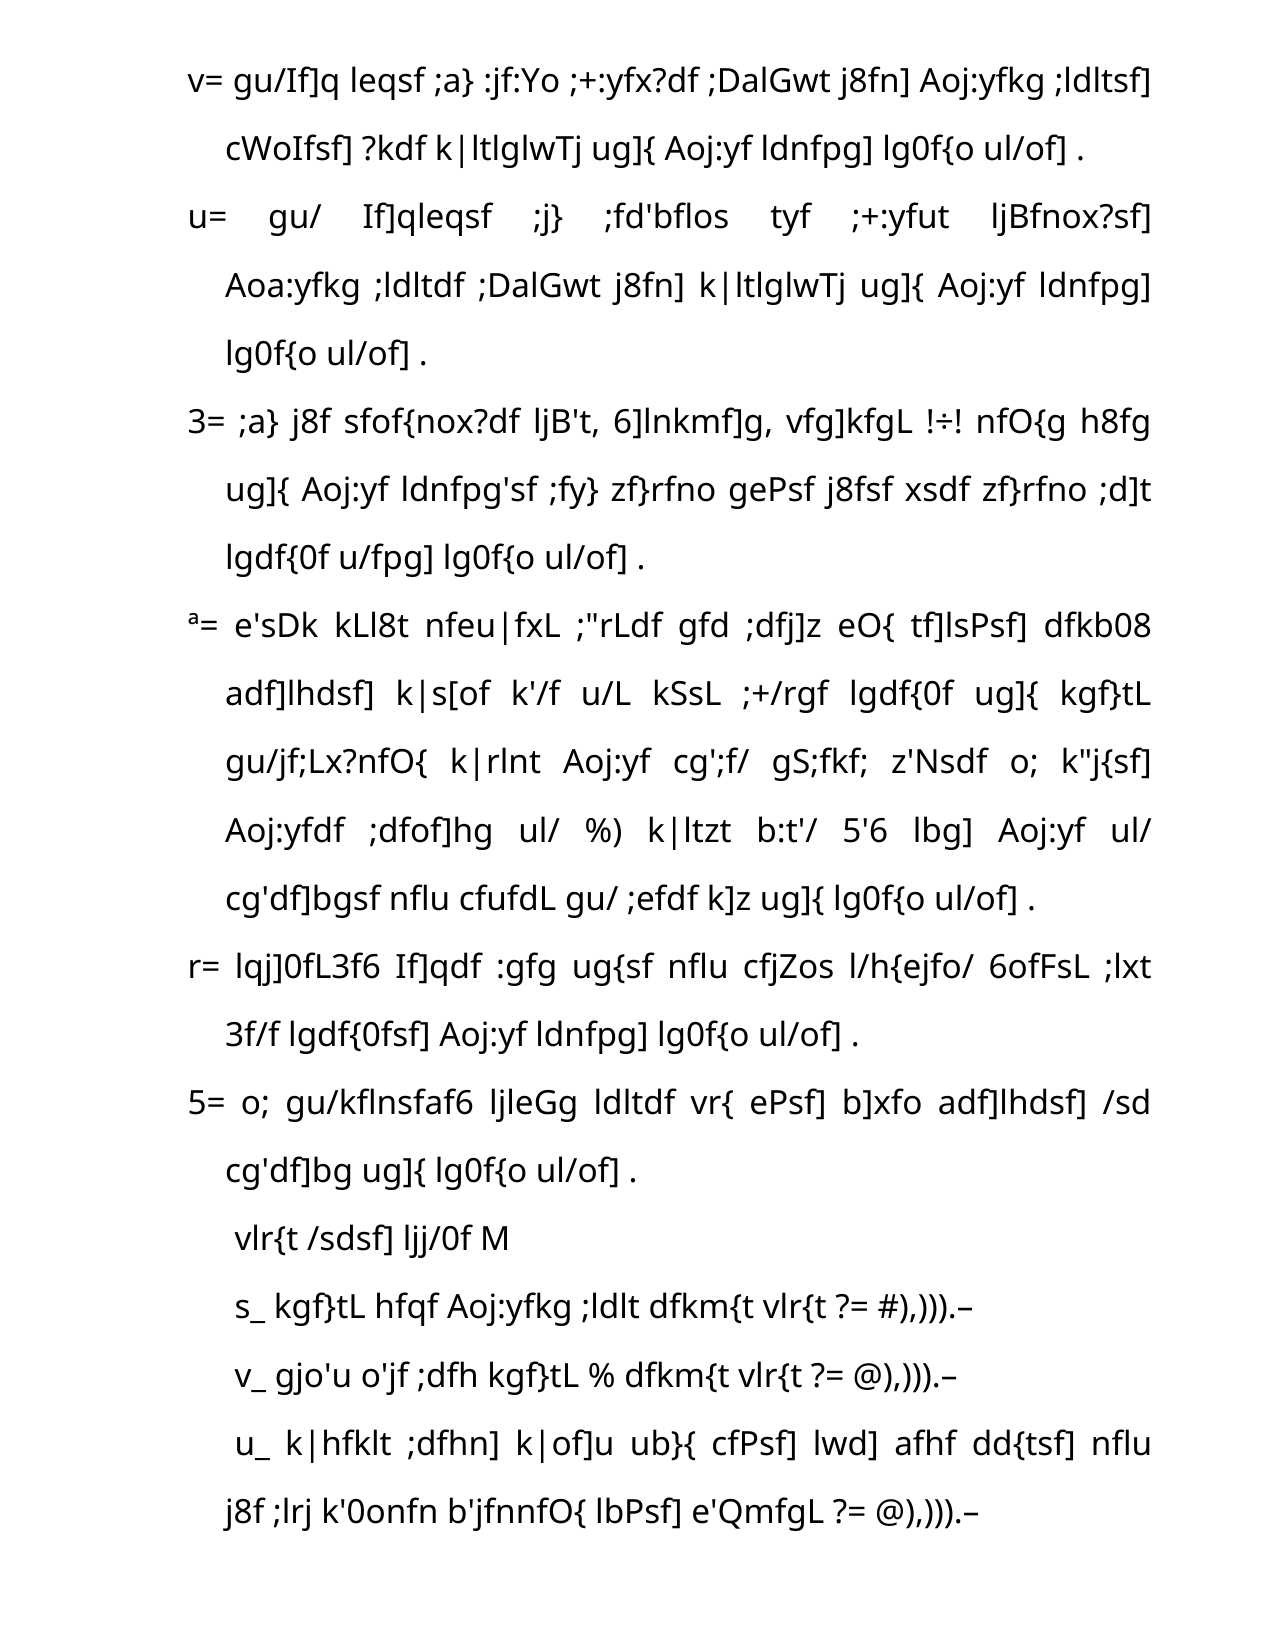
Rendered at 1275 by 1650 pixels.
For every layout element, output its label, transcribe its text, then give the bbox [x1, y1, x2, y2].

text 3= ;a} j8f sfof{nox?df ljB't, 6]lnkmf]g, vfg]kfgL !÷! nfO{g h8fg ug]{ Aoj:yf ldnfpg'sf ;fy} zf}rfno gePsf j8fsf xsdf zf}rfno ;d]t lgdf{0f u/fpg] lg0f{o ul/of] . [187, 398, 1153, 579]
text v= gu/If]q leqsf ;a} :jf:Yo ;+:yfx?df ;DalGwt j8fn] Aoj:yfkg ;ldltsf] cWoIfsf] ?kdf k|ltlglwTj ug]{ Aoj:yf ldnfpg] lg0f{o ul/of] . [187, 57, 1153, 171]
text u= gu/ If]qleqsf ;j} ;fd'bflos tyf ;+:yfut ljBfnox?sf] Aoa:yfkg ;ldltdf ;DalGwt j8fn] k|ltlglwTj ug]{ Aoj:yf ldnfpg] lg0f{o ul/of] . [187, 193, 1153, 375]
text r= lqj]0fL3f6 If]qdf :gfg ug{sf nflu cfjZos l/h{ejfo/ 6ofFsL ;lxt 3f/f lgdf{0fsf] Aoj:yf ldnfpg] lg0f{o ul/of] . [187, 943, 1153, 1056]
text s_ kgf}tL hfqf Aoj:yfkg ;ldlt dfkm{t vlr{t ?= #),))).– [225, 1283, 1153, 1329]
text u_ k|hfklt ;dfhn] k|of]u ub}{ cfPsf] lwd] afhf dd{tsf] nflu j8f ;lrj k'0onfn b'jfnnfO{ lbPsf] e'QmfgL ?= @),))).– [225, 1419, 1153, 1533]
text v_ gjo'u o'jf ;dfh kgf}tL % dfkm{t vlr{t ?= @),))).– [225, 1351, 1153, 1397]
text 5= o; gu/kflnsfaf6 ljleGg ldltdf vr{ ePsf] b]xfo adf]lhdsf] /sd cg'df]bg ug]{ lg0f{o ul/of] . [187, 1079, 1153, 1192]
text vlr{t /sdsf] ljj/0f M [225, 1215, 1153, 1261]
text ª= e'sDk kLl8t nfeu|fxL ;"rLdf gfd ;dfj]z eO{ tf]lsPsf] dfkb08 adf]lhdsf] k|s[of k'/f u/L kSsL ;+/rgf lgdf{0f ug]{ kgf}tL gu/jf;Lx?nfO{ k|rlnt Aoj:yf cg';f/ gS;fkf; z'Nsdf o; k"j{sf] Aoj:yfdf ;dfof]hg ul/ %) k|ltzt b:t'/ 5'6 lbg] Aoj:yf ul/ cg'df]bgsf nflu cfufdL gu/ ;efdf k]z ug]{ lg0f{o ul/of] . [187, 602, 1153, 920]
